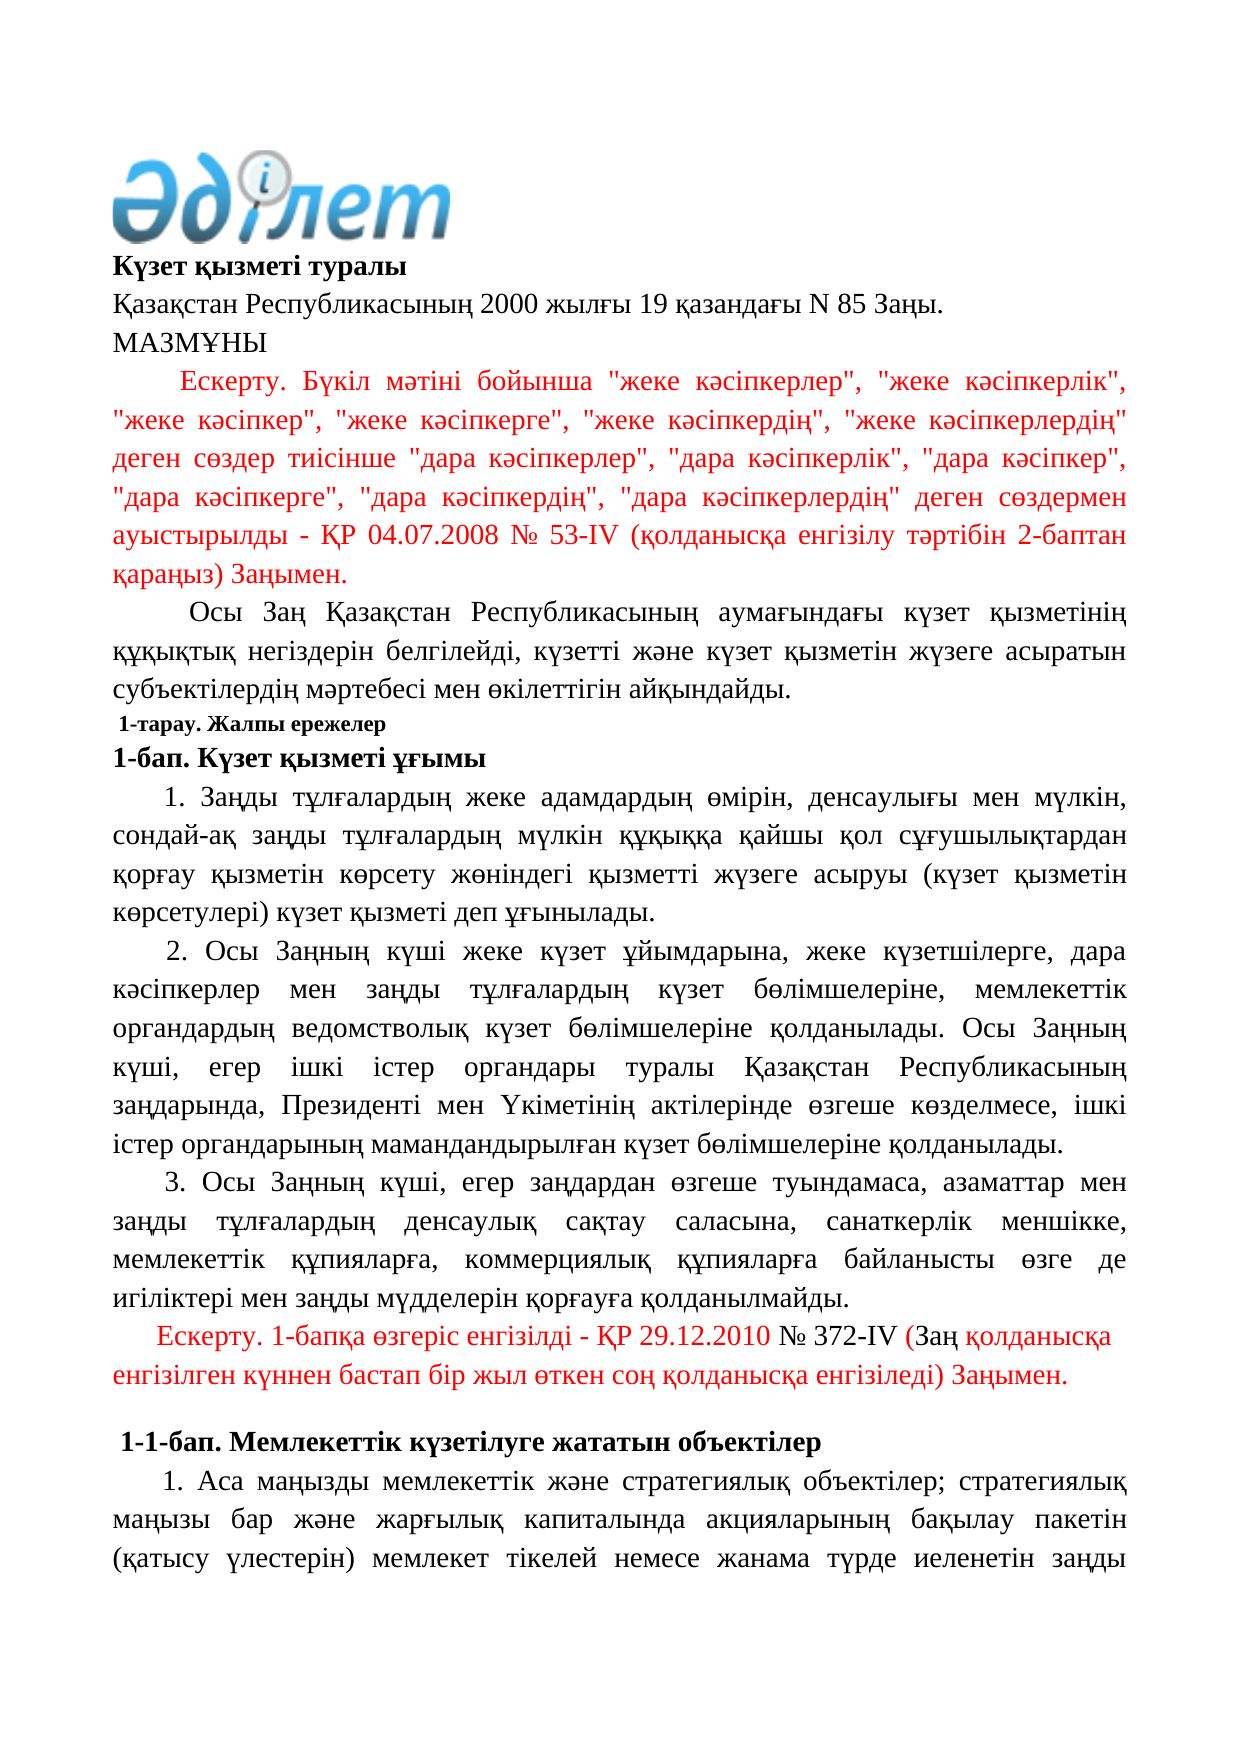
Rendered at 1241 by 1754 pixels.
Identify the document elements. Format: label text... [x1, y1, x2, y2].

text 1-бап. Күзет қызметі ұғымы [112, 740, 1128, 774]
text Күзет қызметі туралы [112, 248, 1128, 281]
text 3. Осы Заңның күші, егер заңдардан өзгеше туындамаса, азаматтар мен заңды тұлғалардың денсаулық сақтау саласына, санаткерлік меншікке, мемлекеттік құпияларға, коммерциялық құпияларға байланысты өзге де игіліктері мен заңды мүдделерін қорғауға қолданылмайды. [112, 1164, 1128, 1313]
text Ескерту. Бүкіл мәтіні бойынша "жеке кәсіпкерлер", "жеке кәсіпкерлік", "жеке кәсіпкер", "жеке кәсіпкерге", "жеке кәсіпкердің", "жеке кәсіпкерлердің" деген сөздер тиісінше "дара кәсіпкерлер", "дара кәсіпкерлік", "дара кәсіпкер", "дара кәсіпкерге", "дара кәсіпкердің", "дара кәсіпкерлердің" деген сөздермен ауыстырылды - ҚР 04.07.2008 № 53-IV (қолданысқа енгізілу тәртібін 2-баптан қараңыз) Заңымен. [112, 363, 1128, 589]
text 1. Заңды тұлғалардың жеке адамдардың өмiрiн, денсаулығы мен мүлкін, сондай-ақ заңды тұлғалардың мүлкін құқыққа қайшы қол сұғушылықтардан қорғау қызметін көрсету жөніндегі қызметті жүзеге асыруы (күзет қызметін көрсетулері) күзет қызметі деп ұғынылады. [112, 779, 1128, 928]
text 2. Осы Заңның күші жеке күзет ұйымдарына, жеке күзетшілерге, дара кәсіпкерлер мен заңды тұлғалардың күзет бөлімшелеріне, мемлекеттік органдардың ведомстволық күзет бөлімшелеріне қолданылады. Осы Заңның күші, егер ішкі істер органдары туралы Қазақстан Республикасының заңдарында, Президенті мен Үкіметінің актілерінде өзгеше көзделмесе, ішкі істер органдарының мамандандырылған күзет бөлімшелеріне қолданылады. [112, 933, 1128, 1159]
picture [112, 150, 451, 244]
text 1-1-бап. Мемлекеттік күзетілуге жататын объектілер [112, 1424, 1128, 1458]
text МАЗМҰНЫ [112, 325, 1128, 358]
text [112, 1463, 1128, 1574]
text Осы Заң Қазақстан Республикасының аумағындағы күзет қызметінің құқықтық негіздерiн белгілейдi, күзетті және күзет қызметiн жүзеге асыратын субъектілердің мәртебесi мен өкілеттігiн айқындайды. [112, 594, 1128, 705]
text 1-тарау. Жалпы ережелер [112, 710, 1128, 736]
text Ескерту. 1-бапқа өзгеріс енгізілді - ҚР 29.12.2010 № 372-IV (Заң қолданысқа енгiзiлген күннен бастап бiр жыл өткен соң қолданысқа енгiзiледі) Заңымен. [112, 1318, 1128, 1421]
text Қазақстан Республикасының 2000 жылғы 19 қазандағы N 85 Заңы. [112, 286, 1128, 320]
